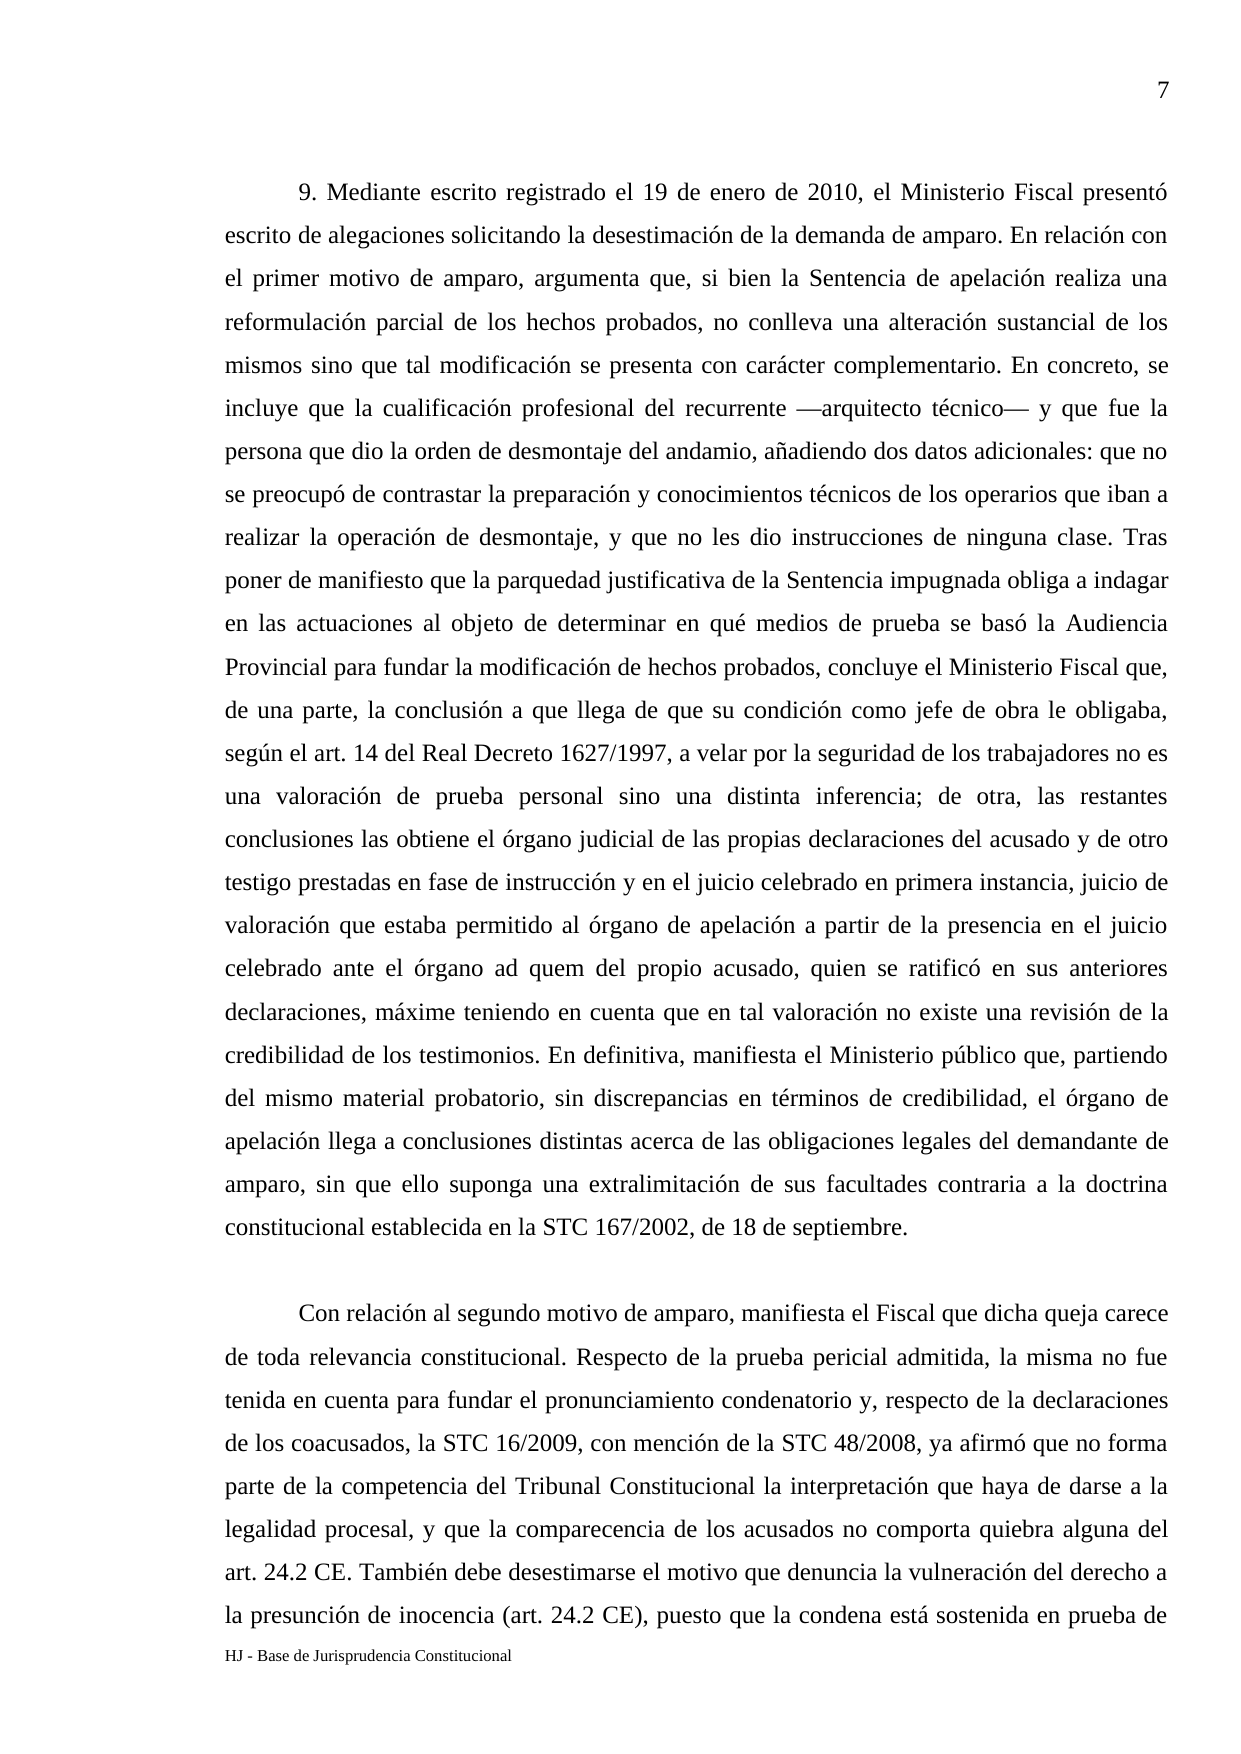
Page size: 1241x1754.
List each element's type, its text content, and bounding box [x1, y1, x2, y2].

text 9. Mediante escrito registrado el 19 de enero de 2010, el Ministerio Fiscal presentó escrito de alegaciones solicitando la desestimación de la demanda de amparo. En relación con el primer motivo de amparo, argumenta que, si bien la Sentencia de apelación realiza una reformulación parcial de los hechos probados, no conlleva una alteración sustancial de los mismos sino que tal modificación se presenta con carácter complementario. En concreto, se incluye que la cualificación profesional del recurrente —arquitecto técnico— y que fue la persona que dio la orden de desmontaje del andamio, añadiendo dos datos adicionales: que no se preocupó de contrastar la preparación y conocimientos técnicos de los operarios que iban a realizar la operación de desmontaje, y que no les dio instrucciones de ninguna clase. Tras poner de manifiesto que la parquedad justificativa de la Sentencia impugnada obliga a indagar en las actuaciones al objeto de determinar en qué medios de prueba se basó la Audiencia Provincial para fundar la modificación de hechos probados, concluye el Ministerio Fiscal que, de una parte, la conclusión a que llega de que su condición como jefe de obra le obligaba, según el art. 14 del Real Decreto 1627/1997, a velar por la seguridad de los trabajadores no es una valoración de prueba personal sino una distinta inferencia; de otra, las restantes conclusiones las obtiene el órgano judicial de las propias declaraciones del acusado y de otro testigo prestadas en fase de instrucción y en el juicio celebrado en primera instancia, juicio de valoración que estaba permitido al órgano de apelación a partir de la presencia en el juicio celebrado ante el órgano ad quem del propio acusado, quien se ratificó en sus anteriores declaraciones, máxime teniendo en cuenta que en tal valoración no existe una revisión de la credibilidad de los testimonios. En definitiva, manifiesta el Ministerio público que, partiendo del mismo material probatorio, sin discrepancias en términos de credibilidad, el órgano de apelación llega a conclusiones distintas acerca de las obligaciones legales del demandante de amparo, sin que ello suponga una extralimitación de sus facultades contraria a la doctrina constitucional establecida en la STC 167/2002, de 18 de septiembre. [224, 177, 1169, 1241]
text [224, 1298, 1169, 1629]
